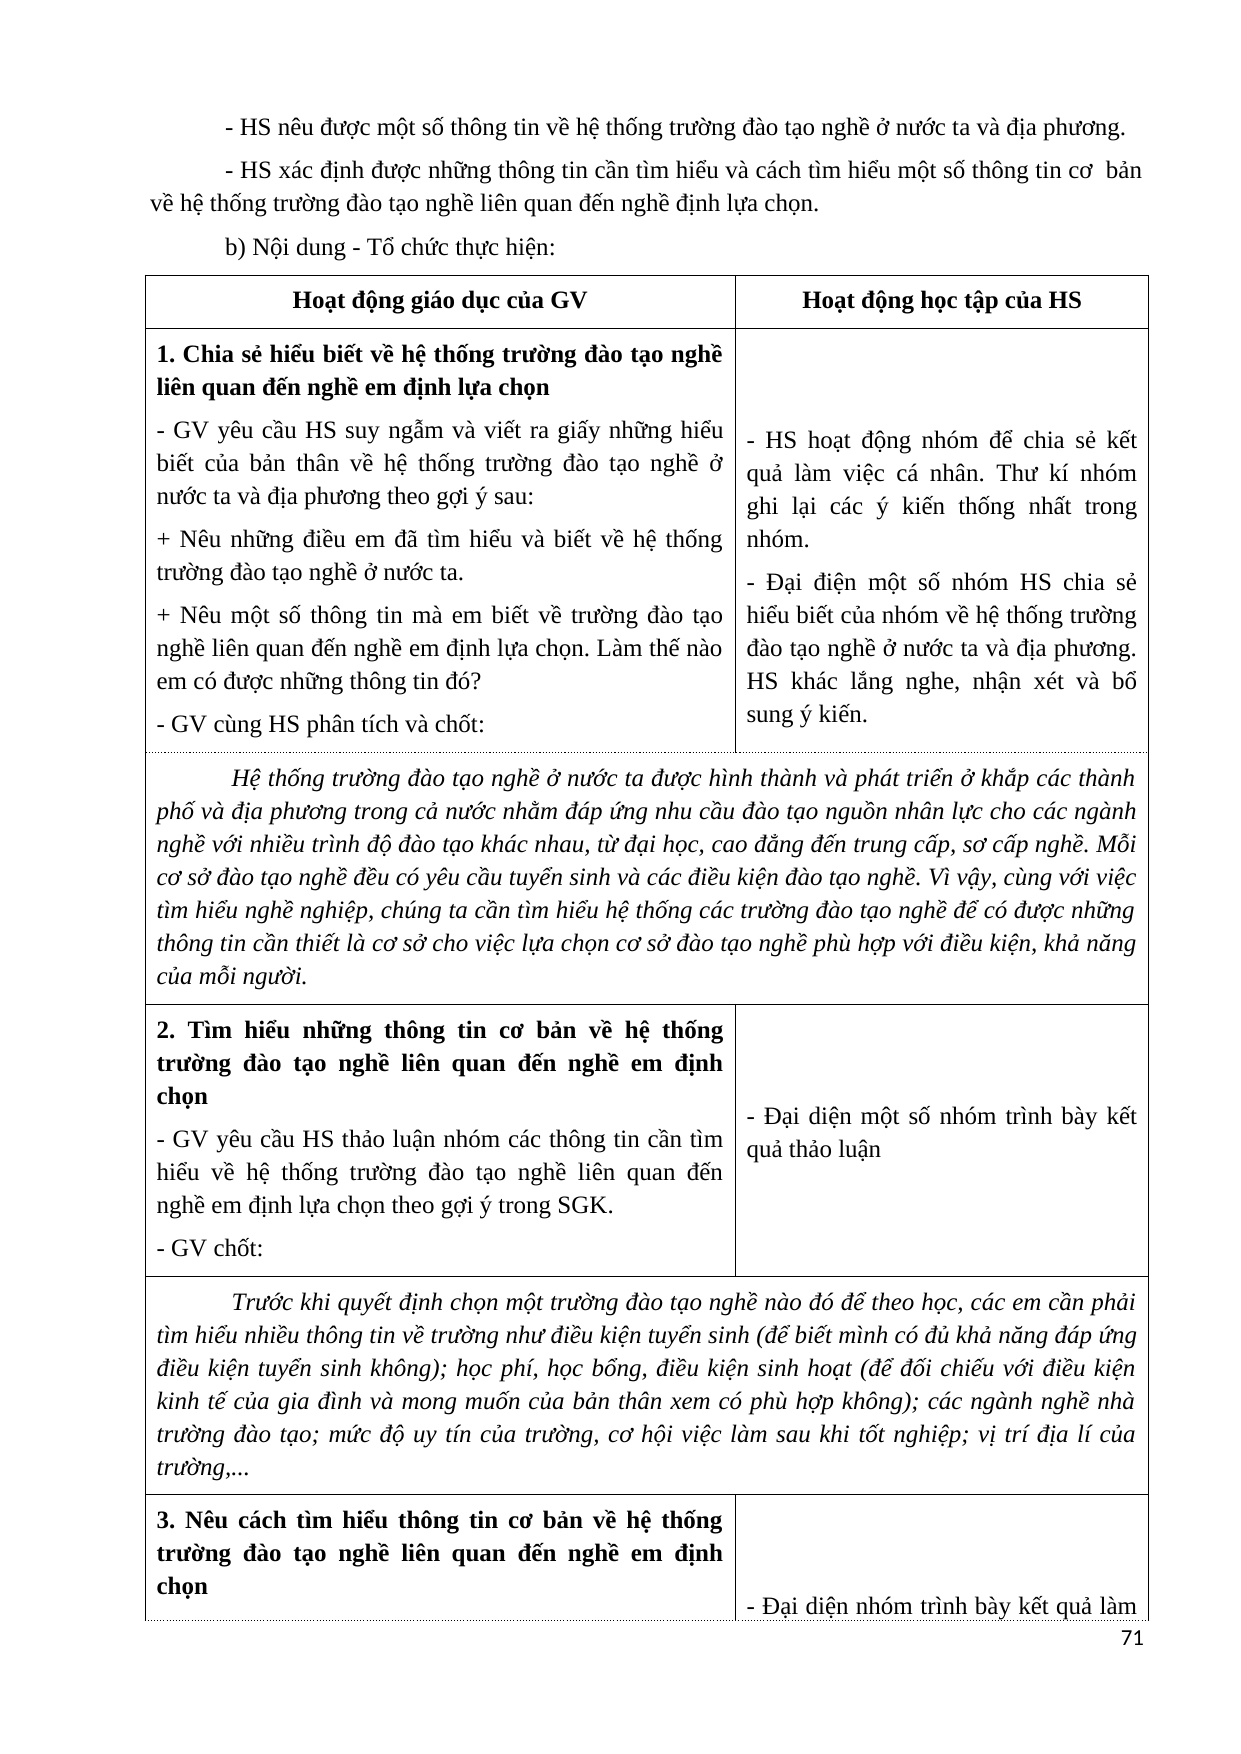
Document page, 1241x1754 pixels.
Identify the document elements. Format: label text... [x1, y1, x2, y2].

table_cell 2. Tìm hiểu những thông tin cơ bản về hệ thống trường đào tạo nghề liên quan đến nghề em định chọn - GV yêu cầu HS thảo luận nhóm các thông tin cần tìm hiểu về hệ thống trường đào tạo nghề liên quan đến nghề em định lựa chọn theo gợi ý trong SGK. - GV chốt: [146, 1005, 735, 1276]
table_cell Trước khi quyết định chọn một trường đào tạo nghề nào đó để theo học, các em cần phải tìm hiểu nhiều thông tin về trường như điều kiện tuyển sinh (để biết mình có đủ khả năng đáp ứng điều kiện tuyển sinh không); học phí, học bổng, điều kiện sinh hoạt (để đối chiếu với điều kiện kinh tế của gia đình và mong muốn của bản thân xem có phù hợp không); các ngành nghề nhà trường đào tạo; mức độ uy tín của trường, cơ hội việc làm sau khi tốt nghiệp; vị trí địa lí của trường,... [146, 1277, 1148, 1494]
text - HS nêu được một số thông tin về hệ thống trường đào tạo nghề ở nước ta và địa phương. [150, 112, 1144, 141]
text b) Nội dung - Tổ chức thực hiện: [150, 232, 1144, 260]
table_cell 1. Chia sẻ hiểu biết về hệ thống trường đào tạo nghề liên quan đến nghề em định lựa chọn - GV yêu cầu HS suy ngẫm và viết ra giấy những hiểu biết của bản thân về hệ thống trường đào tạo nghề ở nước ta và địa phương theo gợi ý sau: + Nêu những điều em đã tìm hiểu và biết về hệ thống trường đào tạo nghề ở nước ta. + Nêu một số thông tin mà em biết về trường đào tạo nghề liên quan đến nghề em định lựa chọn. Làm thế nào em có được những thông tin đó? - GV cùng HS phân tích và chốt: [146, 329, 735, 752]
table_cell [736, 1495, 1148, 1620]
table_cell - Đại diện một số nhóm trình bày kết quả thảo luận [736, 1005, 1148, 1276]
table_cell Hệ thống trường đào tạo nghề ở nước ta được hình thành và phát triển ở khắp các thành phố và địa phương trong cả nước nhằm đáp ứng nhu cầu đào tạo nguồn nhân lực cho các ngành nghề với nhiều trình độ đào tạo khác nhau, từ đại học, cao đẳng đến trung cấp, sơ cấp nghề. Mỗi cơ sở đào tạo nghề đều có yêu cầu tuyển sinh và các điều kiện đào tạo nghề. Vì vậy, cùng với việc tìm hiểu nghề nghiệp, chúng ta cần tìm hiểu hệ thống các trường đào tạo nghề để có được những thông tin cần thiết là cơ sở cho việc lựa chọn cơ sở đào tạo nghề phù hợp với điều kiện, khả năng của mỗi người. [146, 752, 1148, 1004]
table_header Hoạt động giáo dục của GV [146, 276, 735, 328]
table_cell - HS hoạt động nhóm để chia sẻ kết quả làm việc cá nhân. Thư kí nhóm ghi lại các ý kiến thống nhất trong nhóm. - Đại điện một số nhóm HS chia sẻ hiểu biết của nhóm về hệ thống trường đào tạo nghề ở nước ta và địa phương. HS khác lắng nghe, nhận xét và bổ sung ý kiến. [736, 329, 1148, 752]
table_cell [146, 1495, 735, 1620]
table_header Hoạt động học tập của HS [736, 276, 1148, 328]
text - HS xác định được những thông tin cần tìm hiểu và cách tìm hiểu một số thông tin cơ bản về hệ thống trường đào tạo nghề liên quan đến nghề định lựa chọn. [150, 156, 1144, 217]
